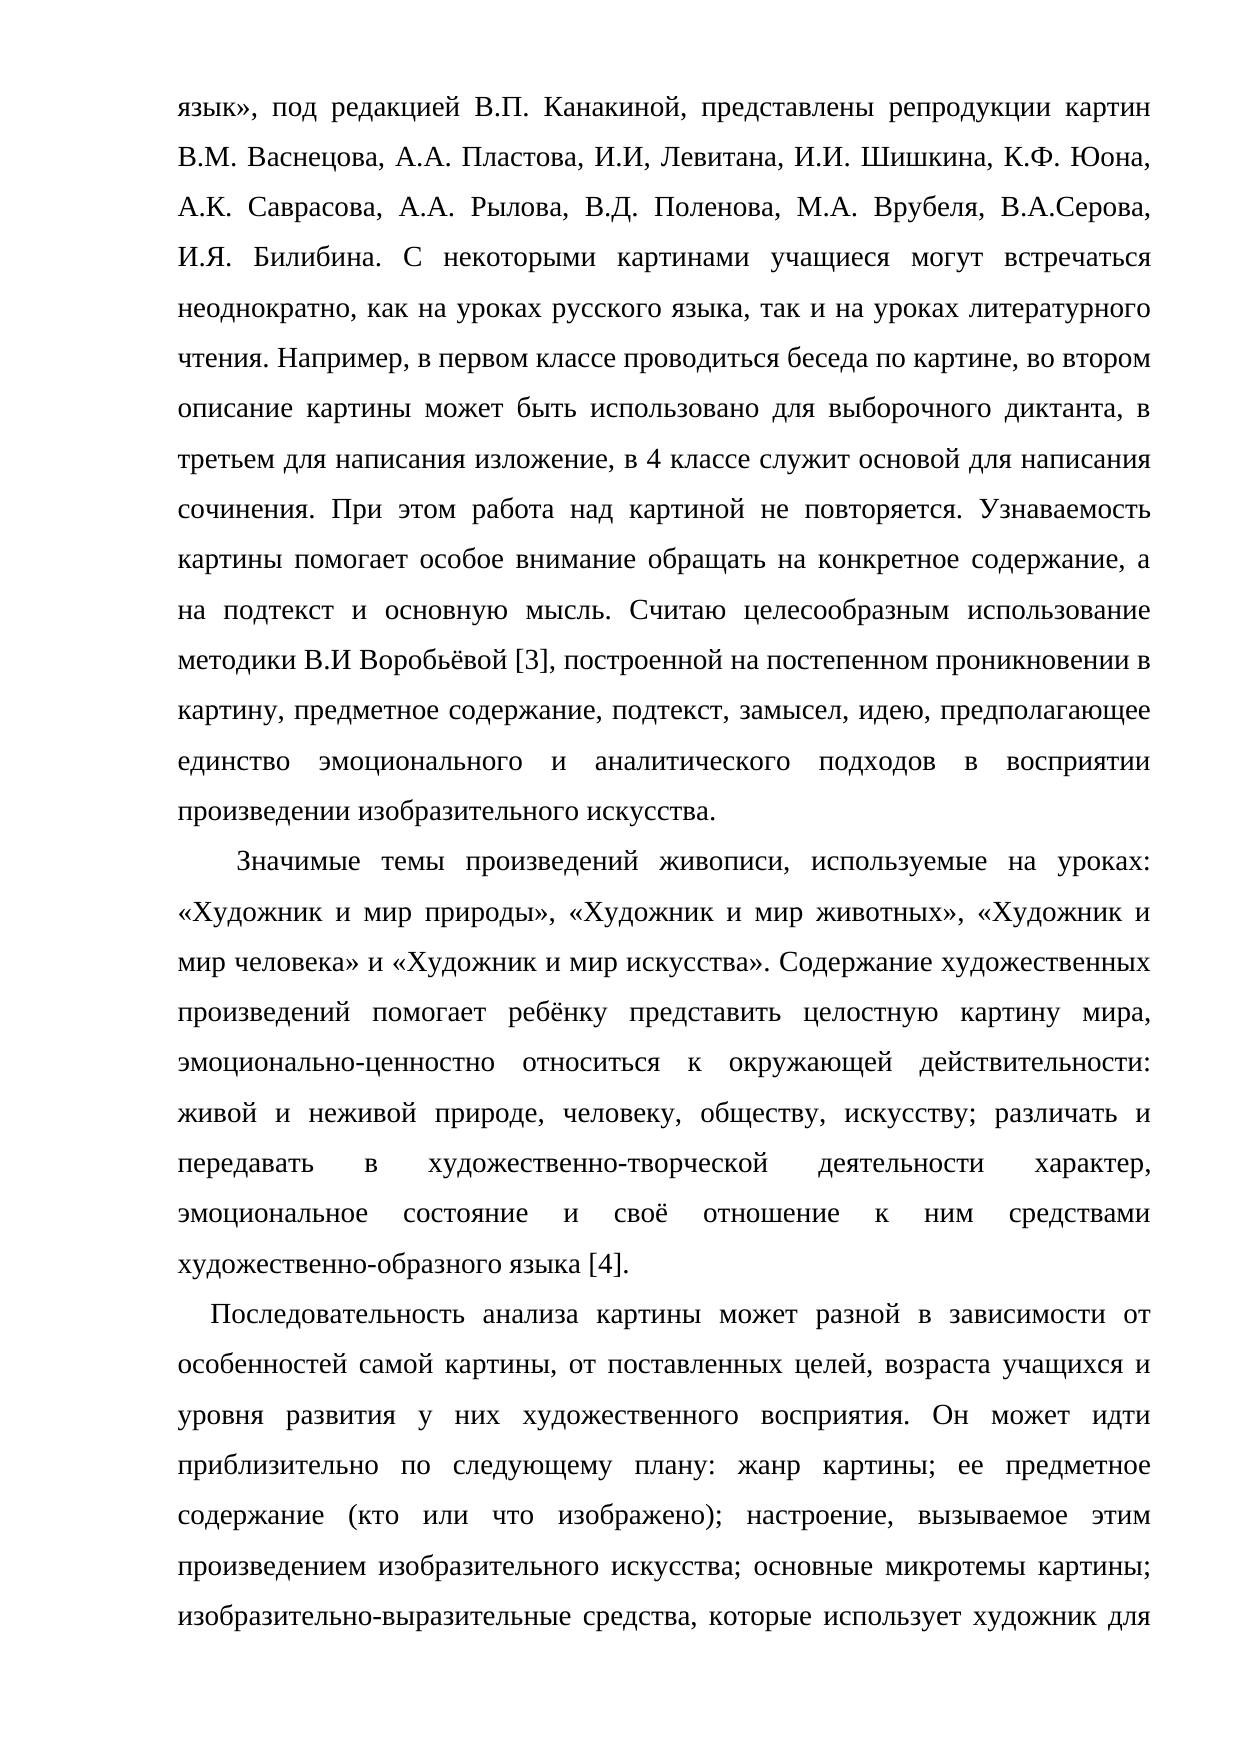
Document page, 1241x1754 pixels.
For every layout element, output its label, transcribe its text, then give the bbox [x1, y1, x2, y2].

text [177, 89, 1152, 827]
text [177, 1296, 1152, 1632]
text Значимые темы произведений живописи, используемые на уроках: «Художник и мир природы», «Художник и мир животных», «Художник и мир человека» и «Художник и мир искусства». Содержание художественных произведений помогает ребёнку представить целостную картину мира, эмоционально-ценностно относиться к окружающей действительности: живой и неживой природе, человеку, обществу, искусству; различать и передавать в художественно-творческой деятельности характер, эмоциональное состояние и своё отношение к ним средствами художественно-образного языка [4]. [177, 843, 1152, 1279]
